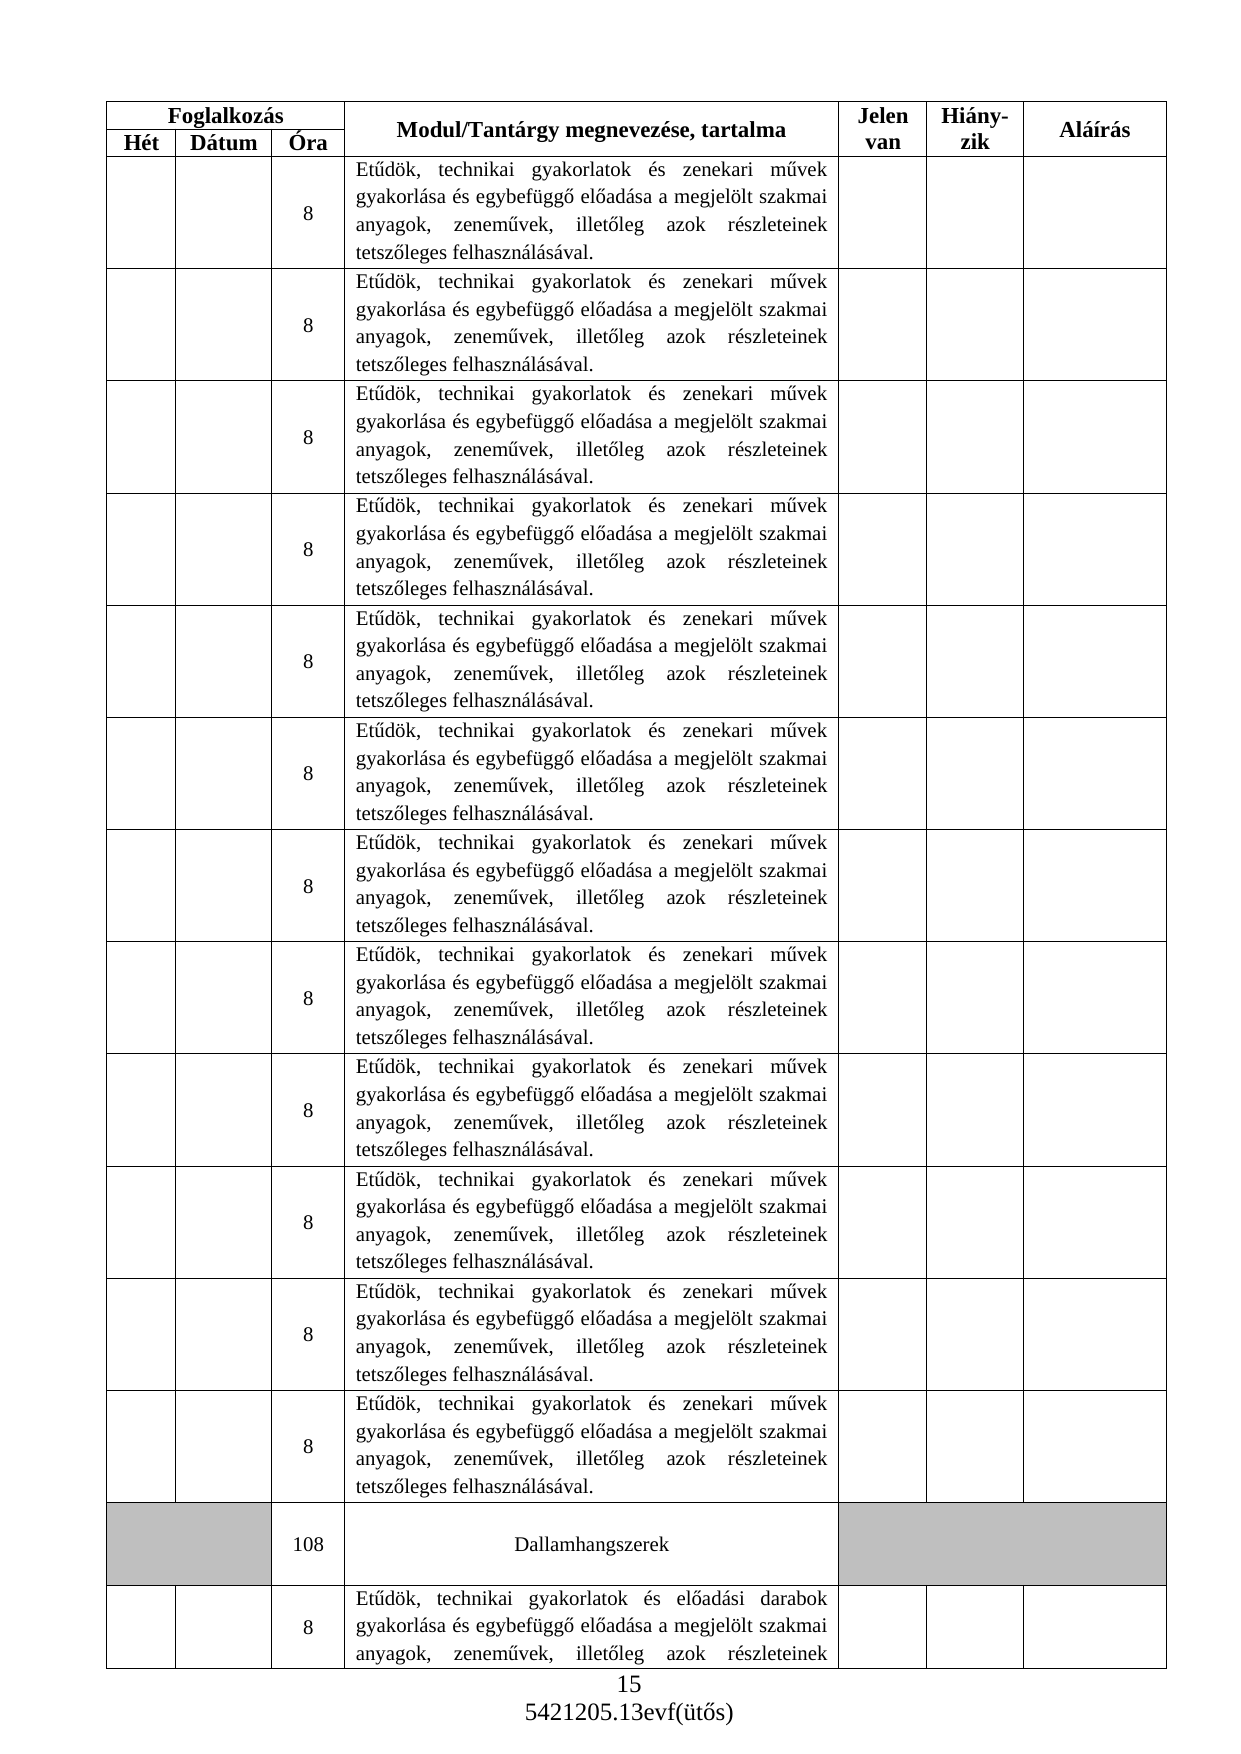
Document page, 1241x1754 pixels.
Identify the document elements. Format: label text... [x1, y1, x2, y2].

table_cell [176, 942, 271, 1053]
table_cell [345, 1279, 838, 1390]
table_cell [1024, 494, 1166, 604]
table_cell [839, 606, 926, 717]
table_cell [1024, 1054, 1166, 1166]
table_header Foglalkozás [107, 102, 344, 128]
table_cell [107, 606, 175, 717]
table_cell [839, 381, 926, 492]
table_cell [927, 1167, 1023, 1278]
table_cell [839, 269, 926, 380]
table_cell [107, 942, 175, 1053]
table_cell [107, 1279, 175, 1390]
table_header Modul/Tantárgy megnevezése, tartalma [345, 102, 838, 156]
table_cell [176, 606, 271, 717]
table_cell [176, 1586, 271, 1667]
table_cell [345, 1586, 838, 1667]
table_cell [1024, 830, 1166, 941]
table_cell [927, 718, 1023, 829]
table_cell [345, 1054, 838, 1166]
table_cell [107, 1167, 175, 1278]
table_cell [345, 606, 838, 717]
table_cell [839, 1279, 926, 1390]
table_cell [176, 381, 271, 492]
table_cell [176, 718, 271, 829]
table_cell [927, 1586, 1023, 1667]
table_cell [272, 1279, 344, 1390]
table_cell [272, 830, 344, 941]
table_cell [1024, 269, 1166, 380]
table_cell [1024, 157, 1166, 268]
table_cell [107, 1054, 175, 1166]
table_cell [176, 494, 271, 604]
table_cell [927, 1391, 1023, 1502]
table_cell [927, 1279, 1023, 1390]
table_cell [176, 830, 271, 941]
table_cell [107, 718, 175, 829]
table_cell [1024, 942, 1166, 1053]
table_cell Óra [272, 130, 344, 156]
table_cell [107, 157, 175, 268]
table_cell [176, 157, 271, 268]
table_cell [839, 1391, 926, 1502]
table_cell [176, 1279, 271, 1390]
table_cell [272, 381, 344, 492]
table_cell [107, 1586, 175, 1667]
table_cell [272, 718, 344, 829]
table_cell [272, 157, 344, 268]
table_header Jelen van (fő) [839, 102, 926, 156]
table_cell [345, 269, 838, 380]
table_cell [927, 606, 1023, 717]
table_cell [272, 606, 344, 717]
table_cell Dátum [176, 130, 271, 156]
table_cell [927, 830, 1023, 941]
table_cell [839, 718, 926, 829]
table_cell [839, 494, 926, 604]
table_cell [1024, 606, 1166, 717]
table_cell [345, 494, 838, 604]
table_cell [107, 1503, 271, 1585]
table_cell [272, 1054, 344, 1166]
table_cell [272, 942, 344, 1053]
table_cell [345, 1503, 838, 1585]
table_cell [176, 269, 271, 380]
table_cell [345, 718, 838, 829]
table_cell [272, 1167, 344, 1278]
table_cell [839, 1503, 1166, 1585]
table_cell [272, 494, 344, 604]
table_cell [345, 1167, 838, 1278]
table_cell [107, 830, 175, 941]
table_header Hiány- zik (fő) [927, 102, 1023, 156]
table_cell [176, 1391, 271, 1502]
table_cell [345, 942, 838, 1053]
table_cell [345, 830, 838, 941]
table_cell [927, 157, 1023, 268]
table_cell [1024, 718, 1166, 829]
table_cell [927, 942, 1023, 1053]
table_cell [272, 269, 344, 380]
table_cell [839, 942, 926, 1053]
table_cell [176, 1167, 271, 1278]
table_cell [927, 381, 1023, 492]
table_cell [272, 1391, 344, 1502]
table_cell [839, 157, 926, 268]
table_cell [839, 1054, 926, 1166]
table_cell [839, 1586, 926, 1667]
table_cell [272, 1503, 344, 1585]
table_cell Hét [107, 130, 175, 156]
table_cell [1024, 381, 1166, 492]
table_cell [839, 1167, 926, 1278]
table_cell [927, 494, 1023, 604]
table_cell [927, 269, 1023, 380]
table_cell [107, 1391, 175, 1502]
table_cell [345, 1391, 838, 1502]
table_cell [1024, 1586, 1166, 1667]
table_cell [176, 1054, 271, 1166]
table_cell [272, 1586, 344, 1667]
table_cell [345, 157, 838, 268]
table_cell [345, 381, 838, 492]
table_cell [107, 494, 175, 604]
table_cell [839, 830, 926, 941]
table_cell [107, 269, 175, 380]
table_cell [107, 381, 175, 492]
table_header Aláírás [1024, 102, 1166, 156]
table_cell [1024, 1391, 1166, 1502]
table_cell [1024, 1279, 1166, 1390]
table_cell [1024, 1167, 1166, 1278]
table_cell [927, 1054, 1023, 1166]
